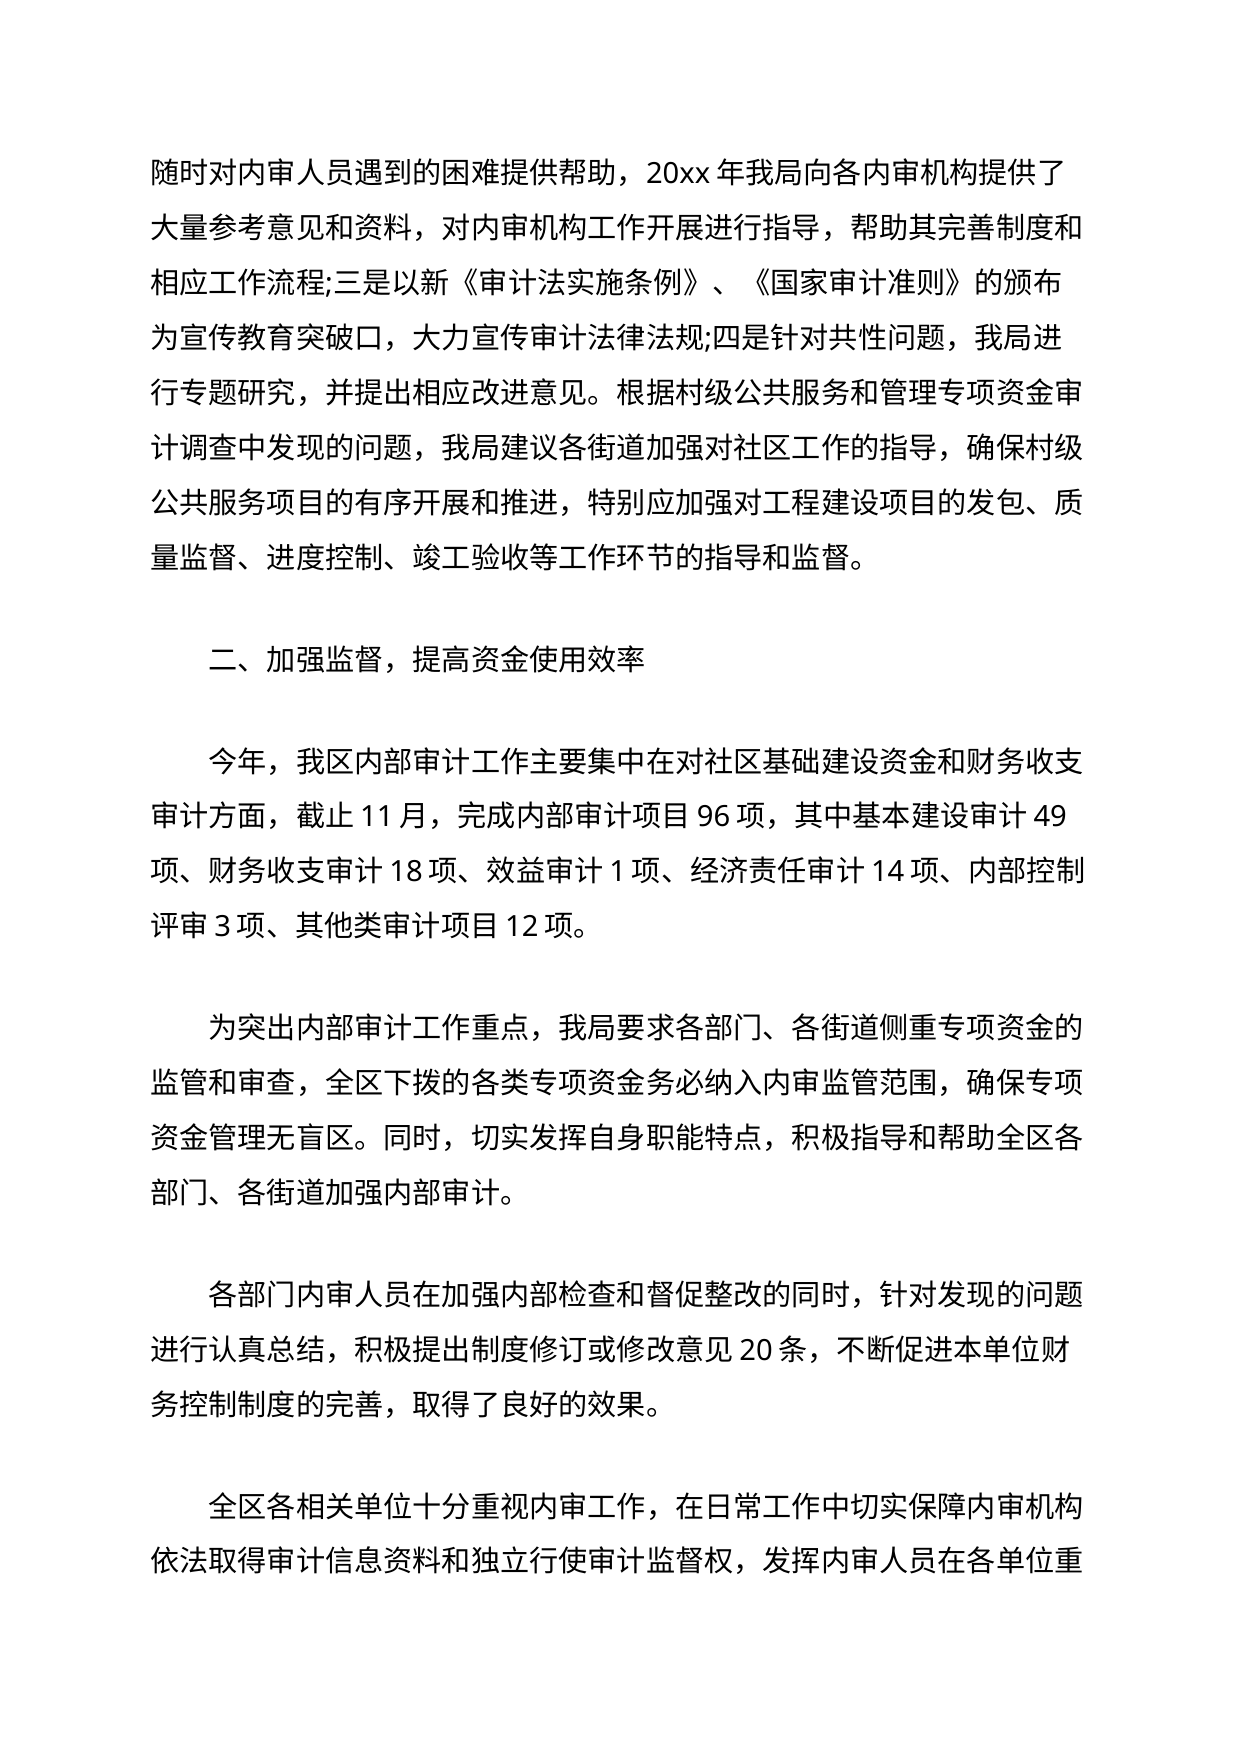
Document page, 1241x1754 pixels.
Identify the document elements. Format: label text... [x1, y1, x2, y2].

text 各部门内审人员在加强内部检查和督促整改的同时，针对发现的问题进行认真总结，积极提出制度修订或修改意见20条，不断促进本单位财务控制制度的完善，取得了良好的效果。 [150, 1271, 1090, 1424]
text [150, 150, 1090, 577]
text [150, 1483, 1090, 1580]
text 今年，我区内部审计工作主要集中在对社区基础建设资金和财务收支审计方面，截止11月，完成内部审计项目96项，其中基本建设审计49项、财务收支审计18项、效益审计1项、经济责任审计14项、内部控制评审3项、其他类审计项目12项。 [150, 738, 1090, 945]
text 二、加强监督，提高资金使用效率 [150, 636, 1090, 679]
text 为突出内部审计工作重点，我局要求各部门、各街道侧重专项资金的监管和审查，全区下拨的各类专项资金务必纳入内审监管范围，确保专项资金管理无盲区。同时，切实发挥自身职能特点，积极指导和帮助全区各部门、各街道加强内部审计。 [150, 1005, 1090, 1212]
